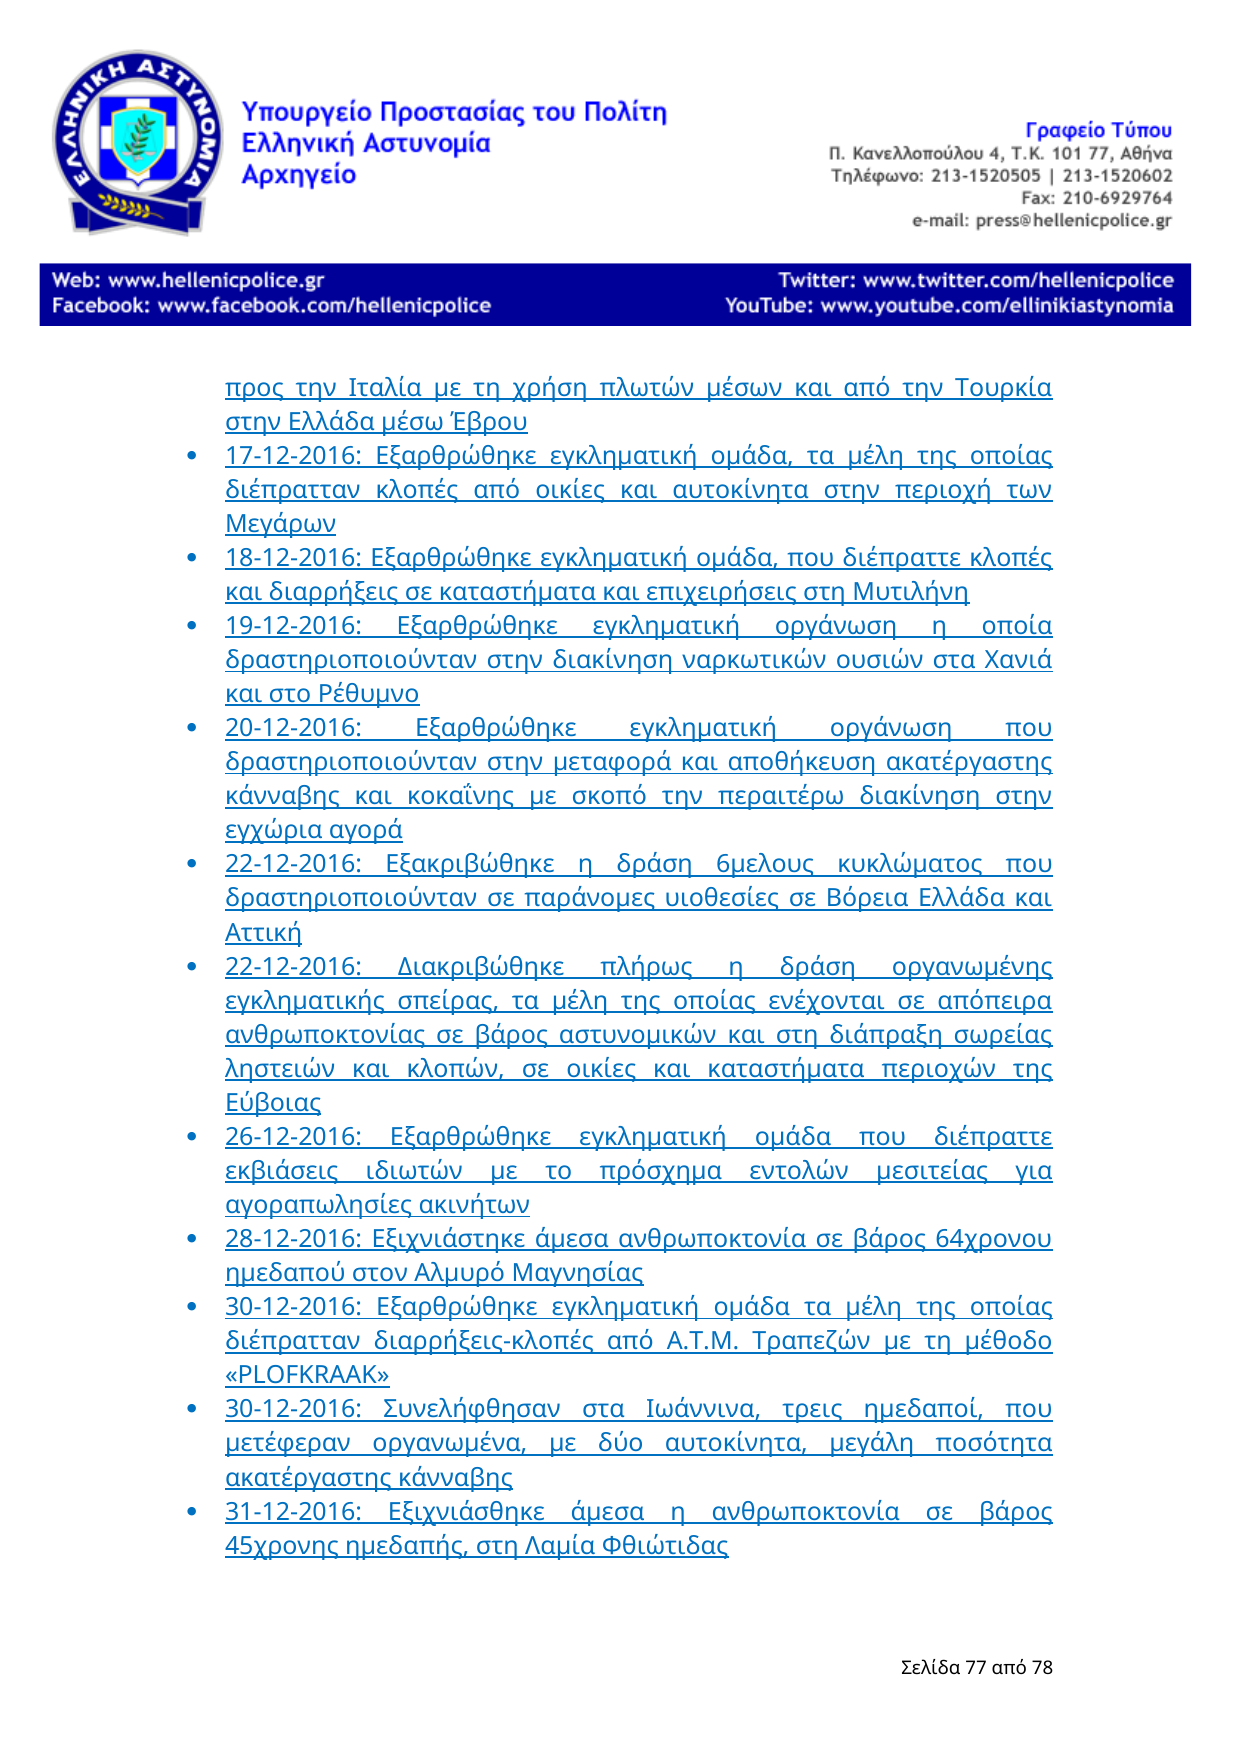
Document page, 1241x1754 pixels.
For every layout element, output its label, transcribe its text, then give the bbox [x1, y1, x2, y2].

list 28-12-2016: Εξιχνιάστηκε άμεσα ανθρωποκτονία σε βάρος 64χρονου ημεδαπού στον Αλμυρό Μαγνησίας [187, 1221, 1053, 1289]
picture [39, 29, 1192, 326]
list 18-12-2016: Εξαρθρώθηκε εγκληματική ομάδα, που διέπραττε κλοπές και διαρρήξεις σε καταστήματα και επιχειρήσεις στη Μυτιλήνη [187, 539, 1053, 608]
list 31-12-2016: Εξιχνιάσθηκε άμεσα η ανθρωποκτονία σε βάρος 45χρονης ημεδαπής, στη Λαμία Φθιώτιδας [187, 1493, 1053, 1561]
list 30-12-2016: Συνελήφθησαν στα Ιωάννινα, τρεις ημεδαποί, που μετέφεραν οργανωμένα, με δύο αυτοκίνητα, μεγάλη ποσότητα ακατέργαστης κάνναβης [187, 1391, 1053, 1493]
list 22-12-2016: Εξακριβώθηκε η δράση 6μελους κυκλώματος που δραστηριοποιούνταν σε παράνομες υιοθεσίες σε Βόρεια Ελλάδα και Αττική [187, 846, 1053, 948]
list 19-12-2016: Εξαρθρώθηκε εγκληματική οργάνωση η οποία δραστηριοποιούνταν στην διακίνηση ναρκωτικών ουσιών στα Χανιά και στο Ρέθυμνο [187, 608, 1053, 710]
list 20-12-2016: Εξαρθρώθηκε εγκληματική οργάνωση που δραστηριοποιούνταν στην μεταφορά και αποθήκευση ακατέργαστης κάνναβης και κοκαΐνης με σκοπό την περαιτέρω διακίνηση στην εγχώρια αγορά [187, 710, 1053, 846]
list 26-12-2016: Εξαρθρώθηκε εγκληματική ομάδα που διέπραττε εκβιάσεις ιδιωτών με το πρόσχημα εντολών μεσιτείας για αγοραπωλησίες ακινήτων [187, 1118, 1053, 1221]
list 22-12-2016: Διακριβώθηκε πλήρως η δράση οργανωμένης εγκληματικής σπείρας, τα μέλη της οποίας ενέχονται σε απόπειρα ανθρωποκτονίας σε βάρος αστυνομικών και στη διάπραξη σωρείας ληστειών και κλοπών, σε οικίες και καταστήματα περιοχών της Εύβοιας [187, 948, 1053, 1118]
list 17-12-2016: Εξαρθρώθηκε εγκληματική ομάδα, τα μέλη της οποίας διέπρατταν κλοπές από οικίες και αυτοκίνητα στην περιοχή των Μεγάρων [187, 437, 1053, 539]
list 30-12-2016: Εξαρθρώθηκε εγκληματική ομάδα τα μέλη της οποίας διέπρατταν διαρρήξεις-κλοπές από Α.Τ.Μ. Τραπεζών με τη μέθοδο «PLOFKRAAK» [187, 1289, 1053, 1391]
